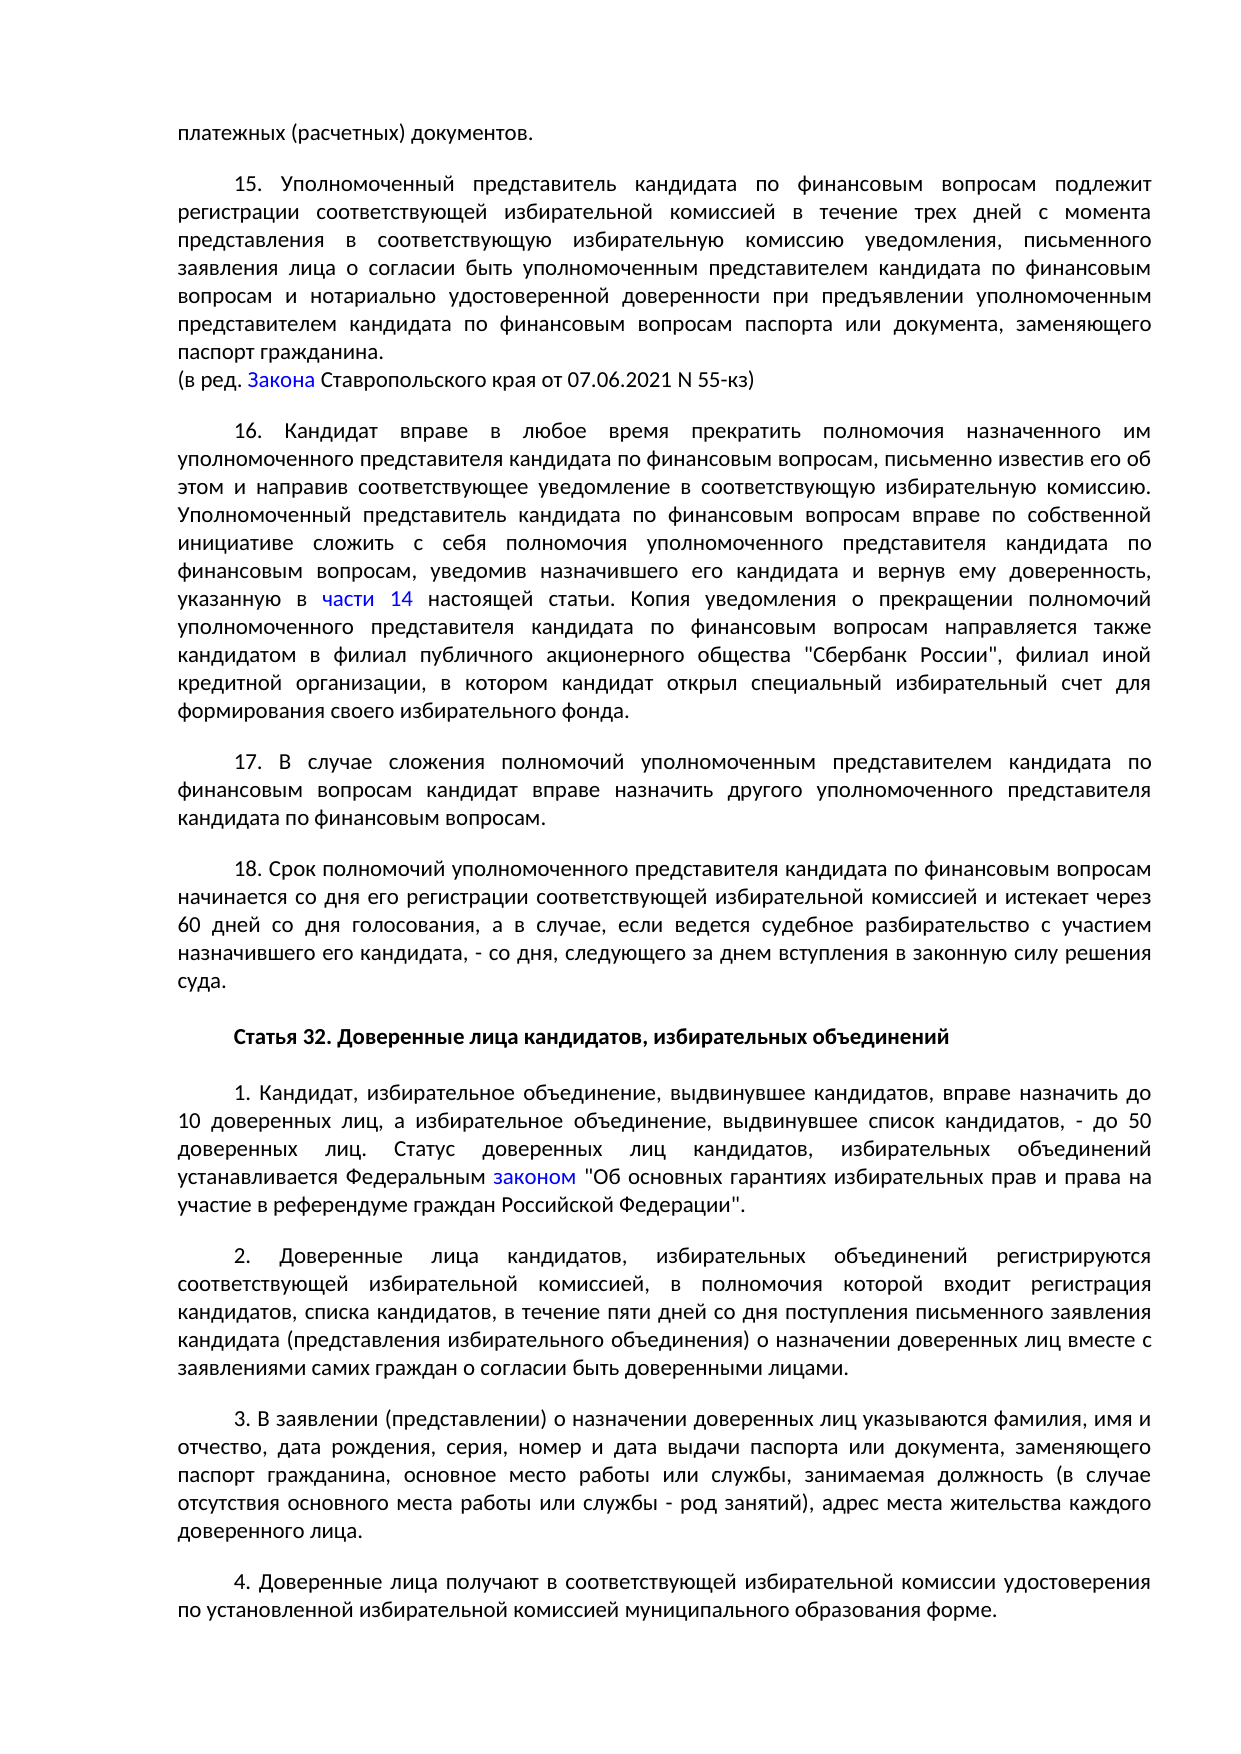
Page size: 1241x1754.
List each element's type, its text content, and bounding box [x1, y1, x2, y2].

text 1. Кандидат, избирательное объединение, выдвинувшее кандидатов, вправе назначить до 10 доверенных лиц, а избирательное объединение, выдвинувшее список кандидатов, - до 50 доверенных лиц. Статус доверенных лиц кандидатов, избирательных объединений устанавливается Федеральным законом "Об основных гарантиях избирательных прав и права на участие в референдуме граждан Российской Федерации". [177, 1078, 1152, 1218]
text 18. Срок полномочий уполномоченного представителя кандидата по финансовым вопросам начинается со дня его регистрации соответствующей избирательной комиссией и истекает через 60 дней со дня голосования, а в случае, если ведется судебное разбирательство с участием назначившего его кандидата, - со дня, следующего за днем вступления в законную силу решения суда. [177, 854, 1152, 994]
text 2. Доверенные лица кандидатов, избирательных объединений регистрируются соответствующей избирательной комиссией, в полномочия которой входит регистрация кандидатов, списка кандидатов, в течение пяти дней со дня поступления письменного заявления кандидата (представления избирательного объединения) о назначении доверенных лиц вместе с заявлениями самих граждан о согласии быть доверенными лицами. [177, 1241, 1152, 1382]
text (в ред. Закона Ставропольского края от 07.06.2021 N 55-кз) [177, 365, 1152, 393]
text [177, 118, 1152, 146]
text 15. Уполномоченный представитель кандидата по финансовым вопросам подлежит регистрации соответствующей избирательной комиссией в течение трех дней с момента представления в соответствующую избирательную комиссию уведомления, письменного заявления лица о согласии быть уполномоченным представителем кандидата по финансовым вопросам и нотариально удостоверенной доверенности при предъявлении уполномоченным представителем кандидата по финансовым вопросам паспорта или документа, заменяющего паспорт гражданина. [177, 169, 1152, 365]
text 17. В случае сложения полномочий уполномоченным представителем кандидата по финансовым вопросам кандидат вправе назначить другого уполномоченного представителя кандидата по финансовым вопросам. [177, 747, 1152, 831]
text 3. В заявлении (представлении) о назначении доверенных лиц указываются фамилия, имя и отчество, дата рождения, серия, номер и дата выдачи паспорта или документа, заменяющего паспорт гражданина, основное место работы или службы, занимаемая должность (в случае отсутствия основного места работы или службы - род занятий), адрес места жительства каждого доверенного лица. [177, 1404, 1152, 1544]
title Статья 32. Доверенные лица кандидатов, избирательных объединений [177, 1022, 1152, 1050]
text 16. Кандидат вправе в любое время прекратить полномочия назначенного им уполномоченного представителя кандидата по финансовым вопросам, письменно известив его об этом и направив соответствующее уведомление в соответствующую избирательную комиссию. Уполномоченный представитель кандидата по финансовым вопросам вправе по собственной инициативе сложить с себя полномочия уполномоченного представителя кандидата по финансовым вопросам, уведомив назначившего его кандидата и вернув ему доверенность, указанную в части 14 настоящей статьи. Копия уведомления о прекращении полномочий уполномоченного представителя кандидата по финансовым вопросам направляется также кандидатом в филиал публичного акционерного общества "Сбербанк России", филиал иной кредитной организации, в котором кандидат открыл специальный избирательный счет для формирования своего избирательного фонда. [177, 416, 1152, 724]
text 4. Доверенные лица получают в соответствующей избирательной комиссии удостоверения по установленной избирательной комиссией муниципального образования форме. [177, 1567, 1152, 1623]
